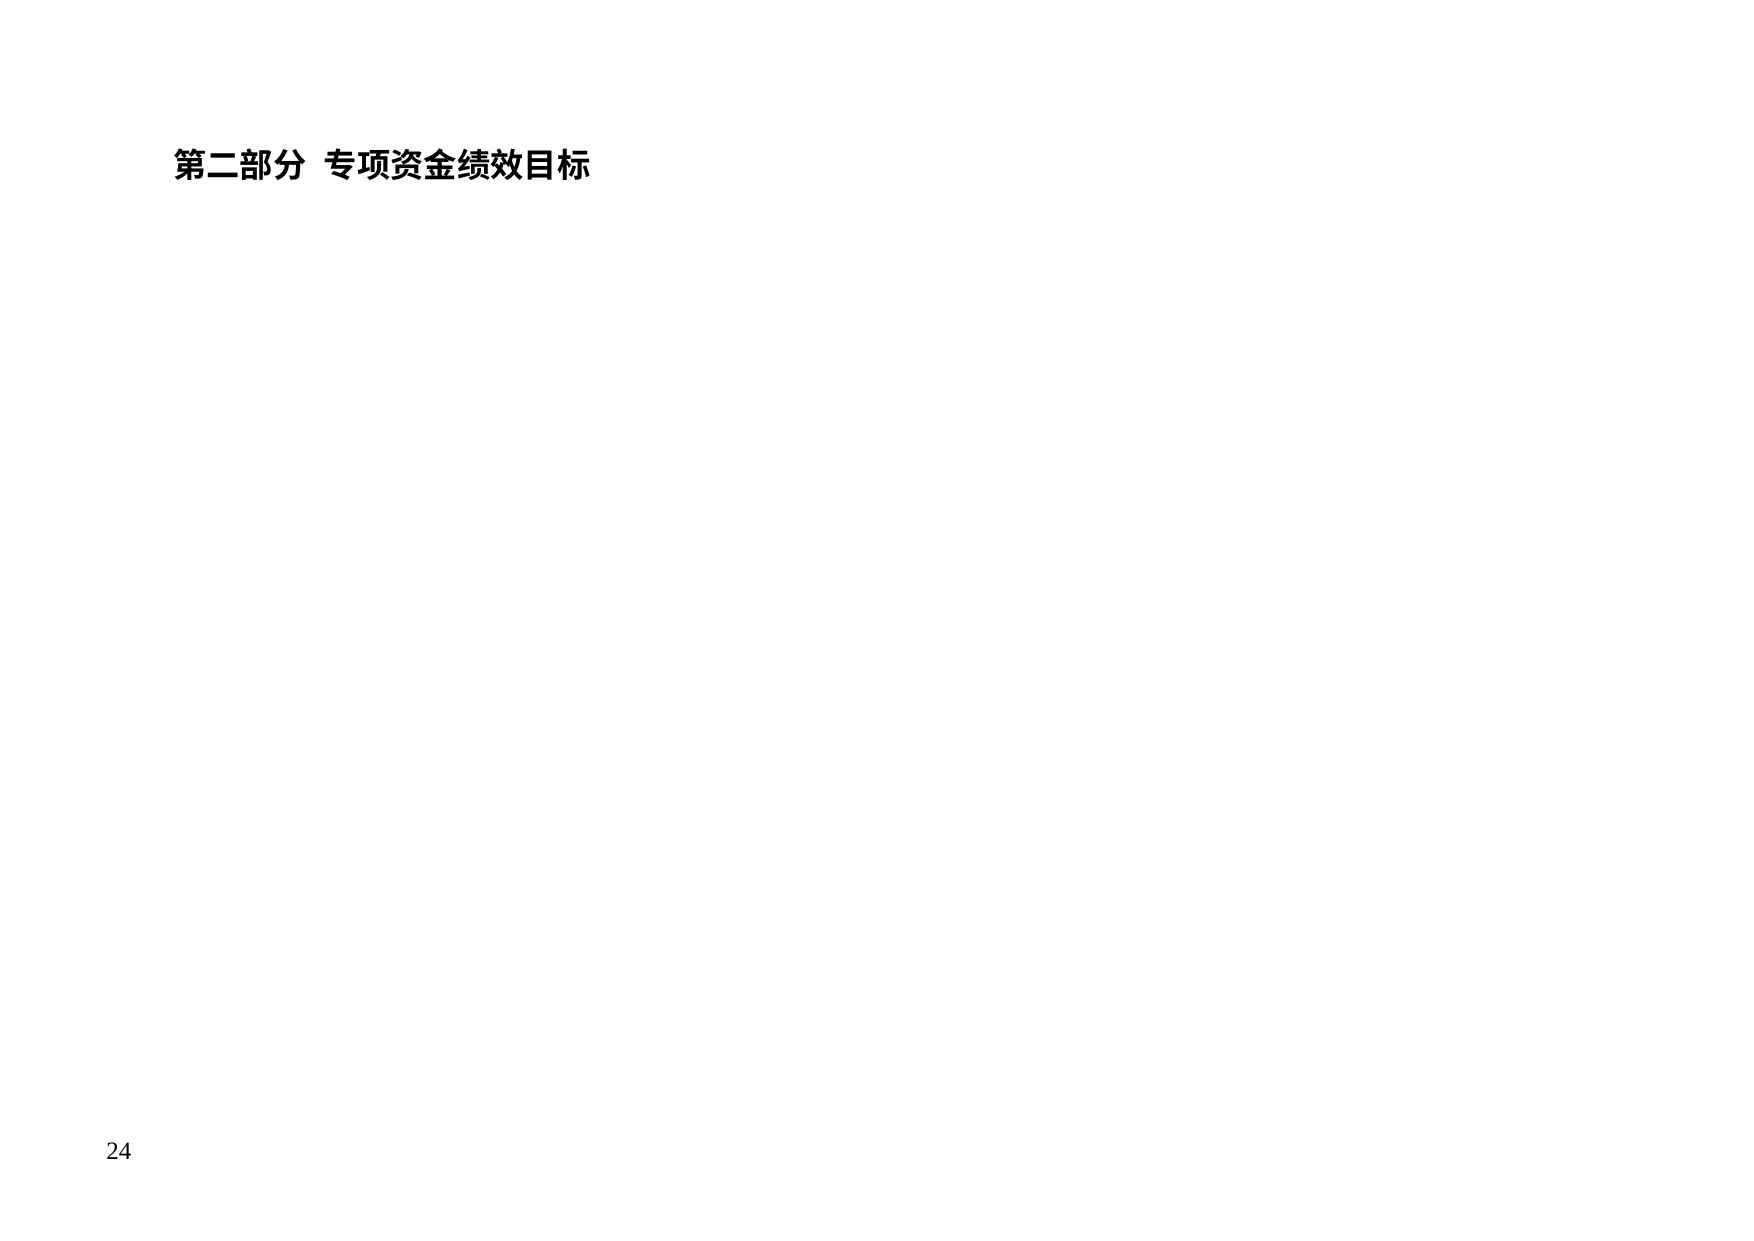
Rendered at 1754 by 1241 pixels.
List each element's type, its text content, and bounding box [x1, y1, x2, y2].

text 第二部分 专项资金绩效目标 [106, 142, 1648, 187]
